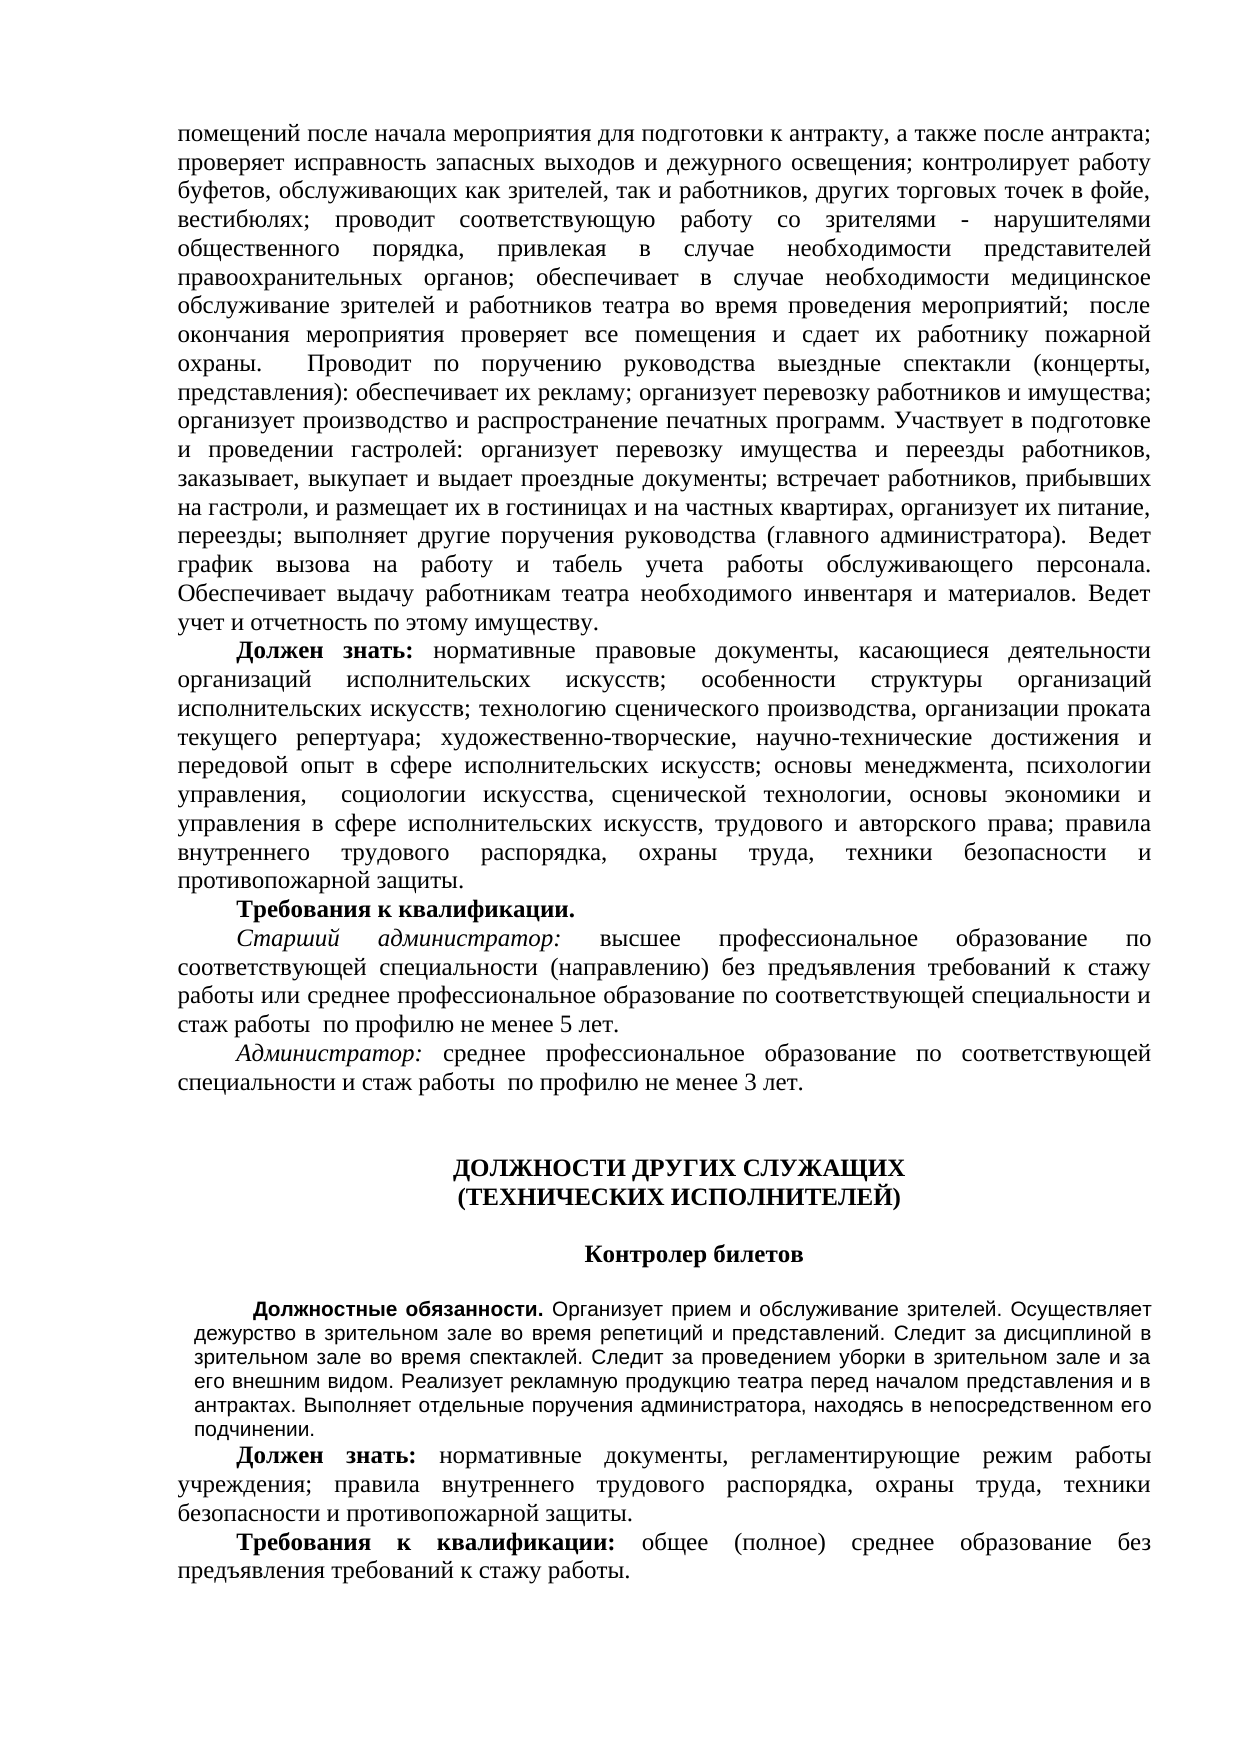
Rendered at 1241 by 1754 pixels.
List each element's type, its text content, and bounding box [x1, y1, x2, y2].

text ДОЛЖНОСТИ ДРУГИХ СЛУЖАЩИХ [177, 1153, 1152, 1182]
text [177, 118, 1152, 636]
text Должен знать: нормативные правовые документы, касающиеся деятельности организаций исполнительских искусств; особенности структуры организаций исполнительских искусств; технологию сценического производства, организации проката текущего репертуара; художественно-творческие, научно-технические достижения и передовой опыт в сфере исполнительских искусств; основы менеджмента, психологии управления, социологии искусства, сценической технологии, основы экономики и управления в сфере исполнительских искусств, трудового и авторского права; правила внутреннего трудового распорядка, охраны труда, техники безопасности и противопожарной защиты. [177, 636, 1152, 894]
text Требования к квалификации. [177, 894, 1152, 923]
text Требования к квалификации: общее (полное) среднее образование без предъявления требований к стажу работы. [177, 1527, 1152, 1584]
text Администратор: среднее профессиональное образование по соответствующей специальности и стаж работы по профилю не менее 3 лет. [177, 1038, 1152, 1096]
text Должностные обязанности. Организует прием и обслуживание зрителей. Осуществляет дежурство в зрительном зале во время репетиций и представлений. Следит за дисциплиной в зрительном зале во время спектаклей. Следит за проведением уборки в зрительном зале и за его внешним видом. Реализует рекламную продукцию театра перед началом представления и в антрактах. Выполняет отдельные поручения администратора, находясь в непосредственном его подчинении. [194, 1297, 1152, 1441]
text Должен знать: нормативные документы, регламентирующие режим работы учреждения; правила внутреннего трудового распорядка, охраны труда, техники безопасности и противопожарной защиты. [177, 1441, 1152, 1527]
text Контролер билетов [177, 1239, 1152, 1268]
text (ТЕХНИЧЕСКИХ ИСПОЛНИТЕЛЕЙ) [177, 1182, 1152, 1211]
text Старший администратор: высшее профессиональное образование по соответствующей специальности (направлению) без предъявления требований к стажу работы или среднее профессиональное образование по соответствующей специальности и стаж работы по профилю не менее 5 лет. [177, 923, 1152, 1038]
